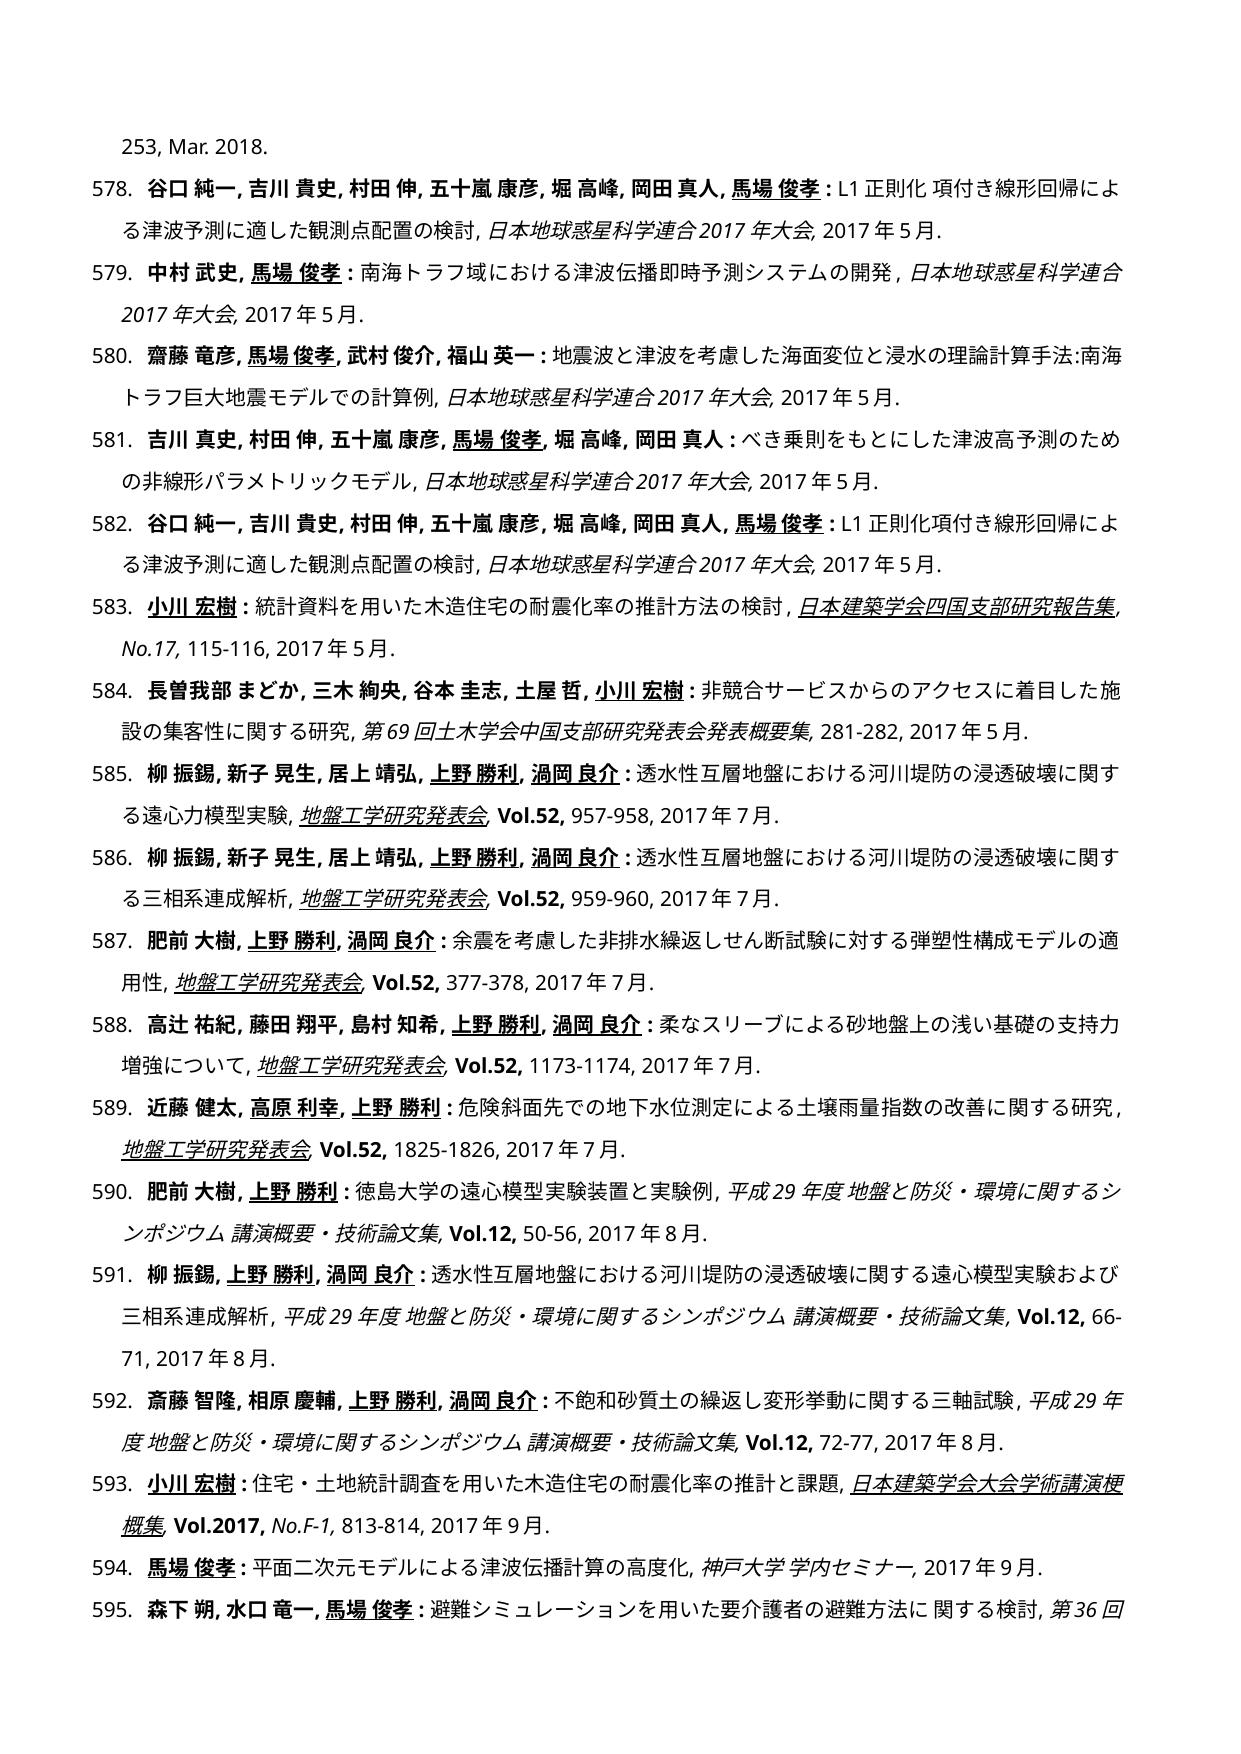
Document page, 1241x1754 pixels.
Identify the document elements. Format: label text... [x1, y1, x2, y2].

list 柳 振錫, 上野 勝利, 渦岡 良介 : 透水性互層地盤における河川堤防の浸透破壊に関する遠心模型実験および 三相系連成解析, 平成29年度 地盤と防災・環境に関するシンポジウム 講演概要・技術論文集, Vol.12, 66-71, 2017年8月. [92, 1253, 1122, 1378]
list 斎藤 智隆, 相原 慶輔, 上野 勝利, 渦岡 良介 : 不飽和砂質土の繰返し変形挙動に関する三軸試験, 平成29年度 地盤と防災・環境に関するシンポジウム 講演概要・技術論文集, Vol.12, 72-77, 2017年8月. [92, 1378, 1122, 1462]
list 小川 宏樹 : 統計資料を用いた木造住宅の耐震化率の推計方法の検討, 日本建築学会四国支部研究報告集, No.17, 115-116, 2017年5月. [92, 584, 1122, 668]
list 谷口 純一, 吉川 貴史, 村田 伸, 五十嵐 康彦, 堀 高峰, 岡田 真人, 馬場 俊孝 : L1正則化項付き線形回帰による津波予測に適した観測点配置の検討, 日本地球惑星科学連合2017年大会, 2017年5月. [92, 501, 1122, 584]
list 谷口 純一, 吉川 貴史, 村田 伸, 五十嵐 康彦, 堀 高峰, 岡田 真人, 馬場 俊孝 : L1正則化 項付き線形回帰による津波予測に適した観測点配置の検討, 日本地球惑星科学連合2017年大会, 2017年5月. [92, 167, 1122, 250]
list 馬場 俊孝 : 平面二次元モデルによる津波伝播計算の高度化, 神戸大学 学内セミナー, 2017年9月. [92, 1545, 1122, 1587]
list 長曽我部 まどか, 三木 絢央, 谷本 圭志, 土屋 哲, 小川 宏樹 : 非競合サービスからのアクセスに着目した施設の集客性に関する研究, 第69回土木学会中国支部研究発表会発表概要集, 281-282, 2017年5月. [92, 668, 1122, 752]
list 高辻 祐紀, 藤田 翔平, 島村 知希, 上野 勝利, 渦岡 良介 : 柔なスリーブによる砂地盤上の浅い基礎の支持力増強について, 地盤工学研究発表会, Vol.52, 1173-1174, 2017年7月. [92, 1002, 1122, 1086]
list 肥前 大樹, 上野 勝利 : 徳島大学の遠心模型実験装置と実験例, 平成29年度 地盤と防災・環境に関するシンポジウム 講演概要・技術論文集, Vol.12, 50-56, 2017年8月. [92, 1169, 1122, 1253]
list 齋藤 竜彦, 馬場 俊孝, 武村 俊介, 福山 英一 : 地震波と津波を考慮した海面変位と浸水の理論計算手法:南海トラフ巨大地震モデルでの計算例, 日本地球惑星科学連合2017年大会, 2017年5月. [92, 334, 1122, 417]
list 小川 宏樹 : 住宅・土地統計調査を用いた木造住宅の耐震化率の推計と課題, 日本建築学会大会学術講演梗概集, Vol.2017, No.F-1, 813-814, 2017年9月. [92, 1462, 1122, 1545]
list 肥前 大樹, 上野 勝利, 渦岡 良介 : 余震を考慮した非排水繰返しせん断試験に対する弾塑性構成モデルの適用性, 地盤工学研究発表会, Vol.52, 377-378, 2017年7月. [92, 919, 1122, 1002]
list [92, 1587, 1122, 1629]
list 吉川 真史, 村田 伸, 五十嵐 康彦, 馬場 俊孝, 堀 高峰, 岡田 真人 : べき乗則をもとにした津波高予測のための非線形パラメトリックモデル, 日本地球惑星科学連合2017年大会, 2017年5月. [92, 417, 1122, 501]
list 柳 振錫, 新子 晃生, 居上 靖弘, 上野 勝利, 渦岡 良介 : 透水性互層地盤における河川堤防の浸透破壊に関する遠心力模型実験, 地盤工学研究発表会, Vol.52, 957-958, 2017年7月. [92, 752, 1122, 835]
list 柳 振錫, 新子 晃生, 居上 靖弘, 上野 勝利, 渦岡 良介 : 透水性互層地盤における河川堤防の浸透破壊に関する三相系連成解析, 地盤工学研究発表会, Vol.52, 959-960, 2017年7月. [92, 835, 1122, 919]
list 中村 武史, 馬場 俊孝 : 南海トラフ域における津波伝播即時予測システムの開発, 日本地球惑星科学連合2017年大会, 2017年5月. [92, 250, 1122, 334]
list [92, 125, 1122, 167]
list 近藤 健太, 高原 利幸, 上野 勝利 : 危険斜面先での地下水位測定による土壌雨量指数の改善に関する研究, 地盤工学研究発表会, Vol.52, 1825-1826, 2017年7月. [92, 1086, 1122, 1169]
